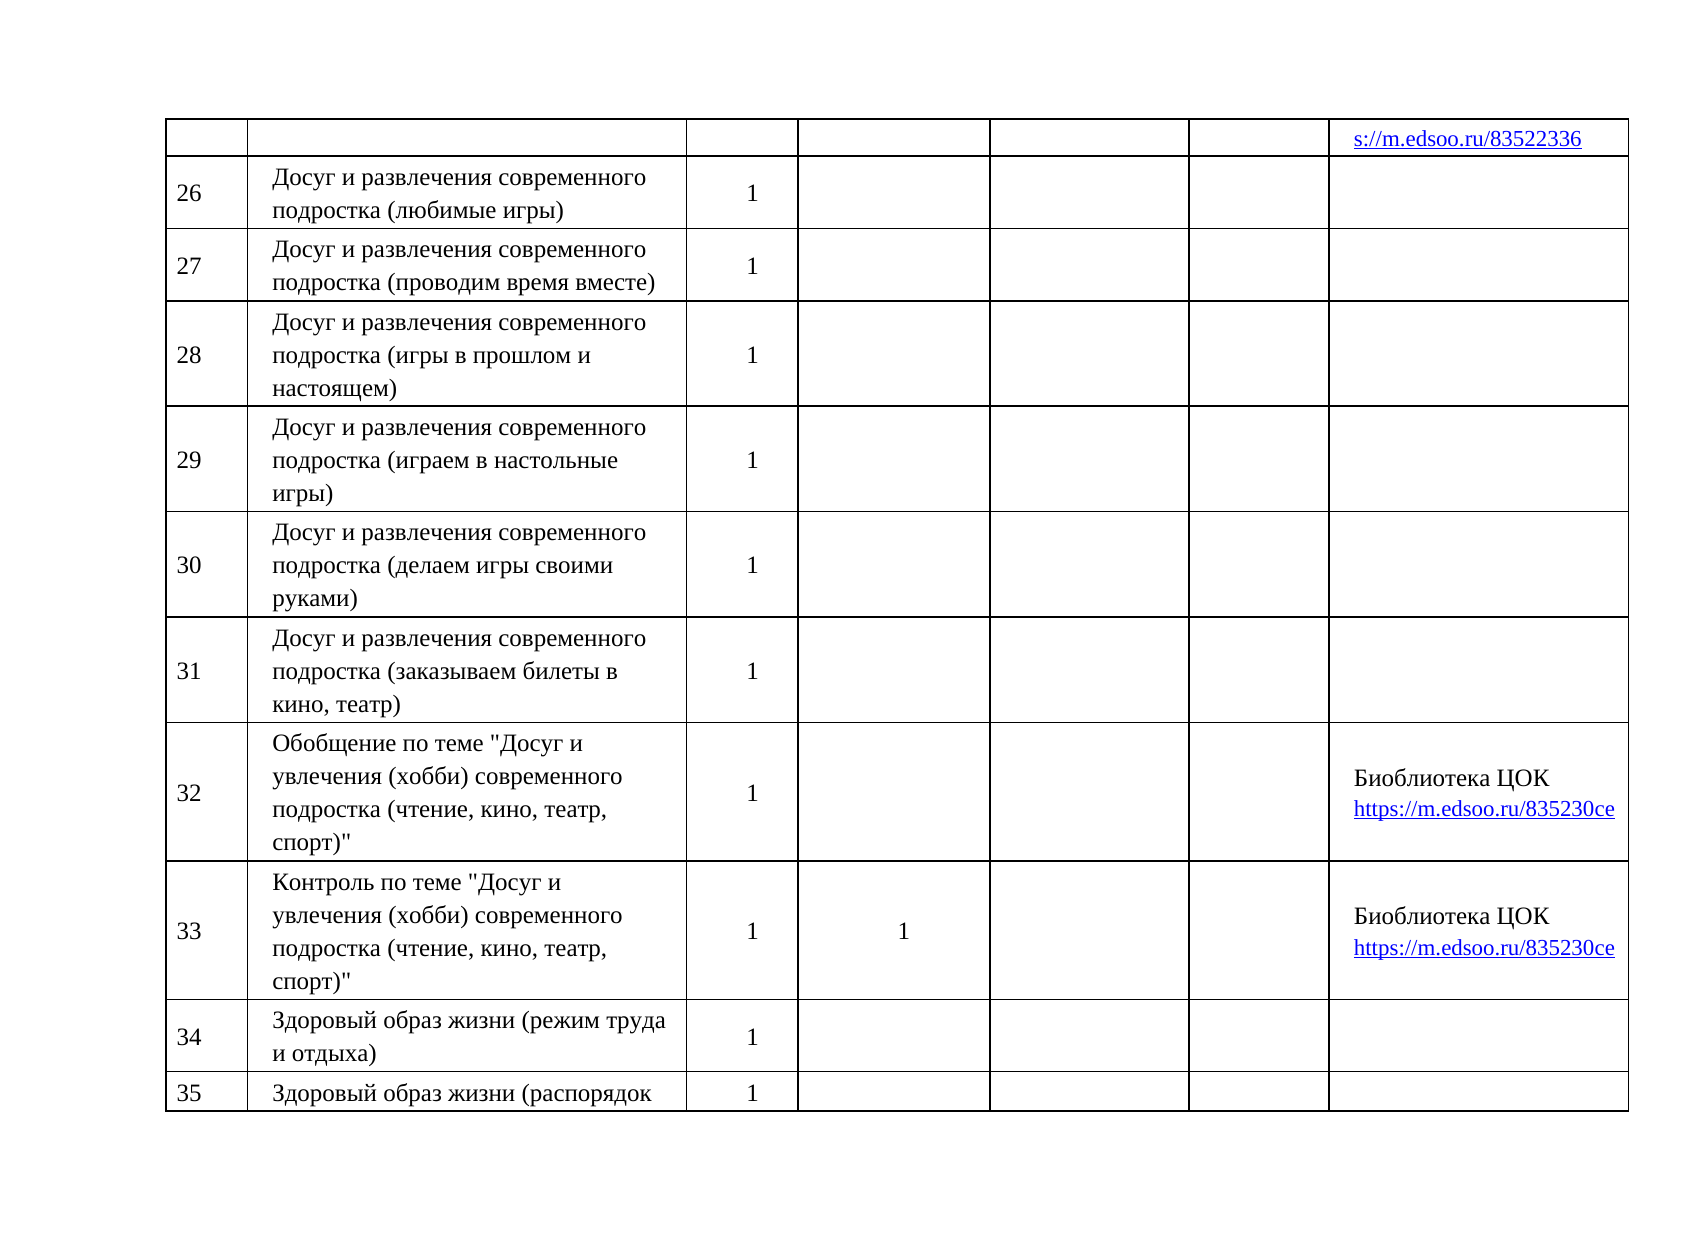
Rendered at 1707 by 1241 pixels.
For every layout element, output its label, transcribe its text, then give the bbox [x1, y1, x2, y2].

table_cell [799, 407, 989, 511]
table_cell 28 [167, 302, 247, 405]
table_cell 32 [167, 723, 247, 860]
table_cell Биоблиотека ЦОК https://m.edsoo.ru/835230ce [1330, 862, 1628, 998]
table_cell 29 [167, 407, 247, 511]
table_cell 1 [687, 862, 797, 998]
table_cell Досуг и развлечения современного подростка (делаем игры своими руками) [248, 512, 686, 616]
table_cell 27 [167, 229, 247, 300]
table_cell [799, 157, 989, 227]
table_cell [799, 302, 989, 405]
table_cell [1330, 512, 1628, 616]
table_cell [991, 229, 1188, 300]
table_cell 1 [687, 512, 797, 616]
table_cell [1190, 862, 1328, 998]
table_cell [1190, 512, 1328, 616]
table_cell [799, 512, 989, 616]
table_cell Досуг и развлечения современного подростка (проводим время вместе) [248, 229, 686, 300]
table_cell [799, 1000, 989, 1071]
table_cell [248, 1072, 686, 1110]
table_cell 1 [687, 1072, 797, 1110]
table_cell [799, 1072, 989, 1110]
table_cell [991, 723, 1188, 860]
table_cell 1 [687, 120, 797, 155]
table_cell 26 [167, 157, 247, 227]
table_cell [1190, 120, 1328, 155]
table_cell [991, 1000, 1188, 1071]
table_cell [1330, 1072, 1628, 1110]
table_cell 35 [167, 1072, 247, 1110]
table_cell [991, 512, 1188, 616]
table_cell 33 [167, 862, 247, 998]
table_cell Досуг и развлечения современного подростка (заказываем билеты в кино, театр) [248, 618, 686, 722]
table_cell Обобщение по теме "Досуг и увлечения (хобби) современного подростка (чтение, кино, театр, спорт)" [248, 723, 686, 860]
table_cell Досуг и развлечения современного подростка (любимые игры) [248, 157, 686, 227]
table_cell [1330, 120, 1628, 155]
table_cell [991, 618, 1188, 722]
table_cell 1 [687, 407, 797, 511]
table_cell [1190, 618, 1328, 722]
table_cell [991, 407, 1188, 511]
table_cell Досуг и развлечения современного подростка (игры в прошлом и настоящем) [248, 302, 686, 405]
table_cell [991, 302, 1188, 405]
table_cell Досуг и развлечения современного подростка (играем в настольные игры) [248, 407, 686, 511]
table_cell 31 [167, 618, 247, 722]
table_cell 1 [687, 723, 797, 860]
table_cell [1190, 229, 1328, 300]
table_cell [991, 1072, 1188, 1110]
table_cell [1190, 157, 1328, 227]
table_cell [799, 120, 989, 155]
table_cell [1190, 1000, 1328, 1071]
table_cell [991, 157, 1188, 227]
table_cell [1190, 723, 1328, 860]
table_cell [991, 862, 1188, 998]
table_cell Здоровый образ жизни (режим труда и отдыха) [248, 1000, 686, 1071]
table_cell 1 [687, 1000, 797, 1071]
table_cell 1 [799, 862, 989, 998]
table_cell [1190, 407, 1328, 511]
table_cell [1330, 302, 1628, 405]
table_cell [1190, 302, 1328, 405]
table_cell [1330, 1000, 1628, 1071]
table_cell [1330, 618, 1628, 722]
table_cell 1 [687, 302, 797, 405]
table_cell [1330, 157, 1628, 227]
table_cell [799, 723, 989, 860]
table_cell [248, 120, 686, 155]
table_cell 1 [687, 229, 797, 300]
table_cell Контроль по теме "Досуг и увлечения (хобби) современного подростка (чтение, кино, театр, спорт)" [248, 862, 686, 998]
table_cell 34 [167, 1000, 247, 1071]
table_cell [799, 618, 989, 722]
table_cell [1330, 229, 1628, 300]
table_cell [1190, 1072, 1328, 1110]
table_cell 1 [687, 618, 797, 722]
table_cell 25 [167, 120, 247, 155]
table_cell [1330, 407, 1628, 511]
table_cell [799, 229, 989, 300]
table_cell 1 [687, 157, 797, 227]
table_cell Биоблиотека ЦОК https://m.edsoo.ru/835230ce [1330, 723, 1628, 860]
table_cell [991, 120, 1188, 155]
table_cell 30 [167, 512, 247, 616]
